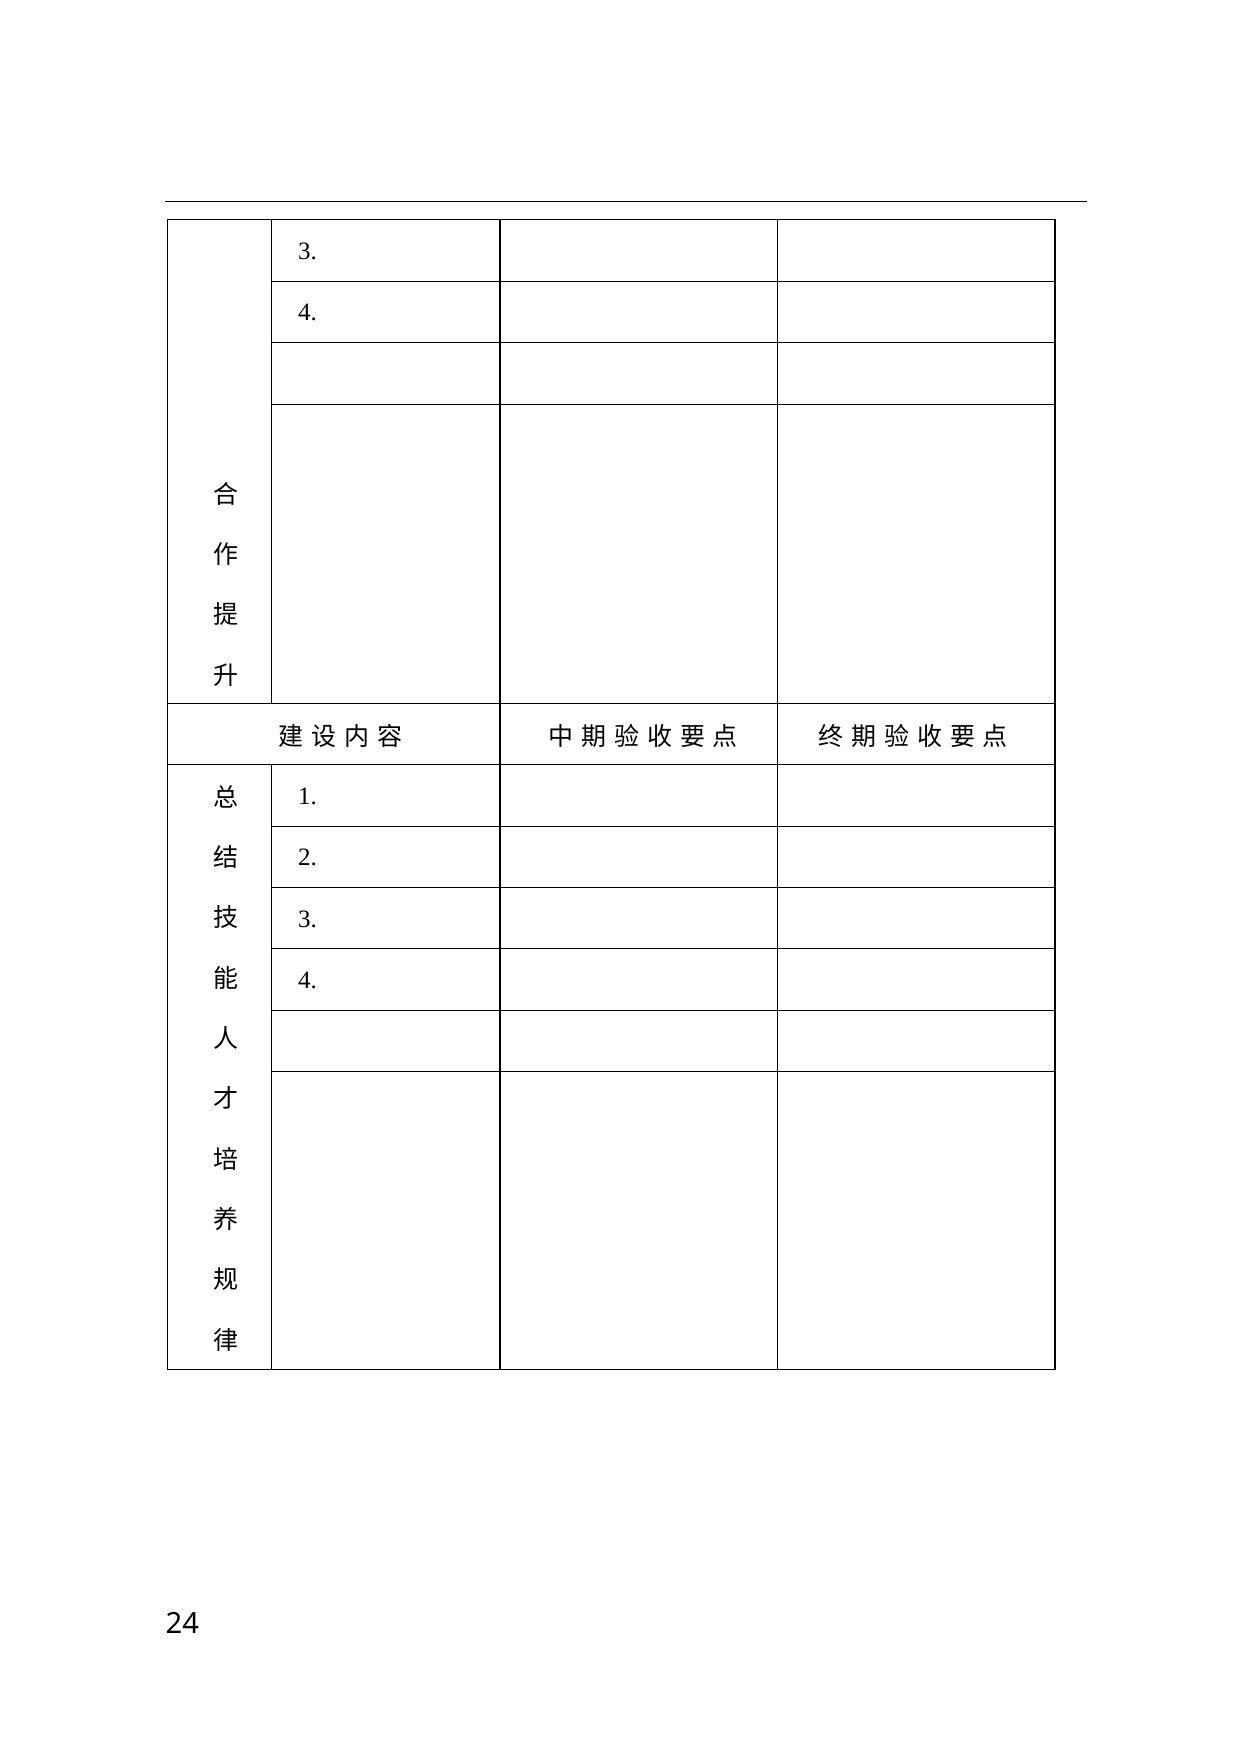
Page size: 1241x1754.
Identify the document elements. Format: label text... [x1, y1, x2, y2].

table_cell 建设内容 [168, 704, 499, 764]
table_cell [501, 405, 777, 703]
table_cell [501, 765, 777, 826]
table_cell [501, 343, 777, 403]
table_cell 终期验收要点 [778, 704, 1054, 764]
table_cell [778, 220, 1054, 281]
table_cell [778, 949, 1054, 1010]
table_cell [501, 888, 777, 948]
table_cell [501, 827, 777, 887]
table_cell [778, 1072, 1054, 1368]
table_cell 3. [272, 888, 499, 948]
table_cell [272, 343, 499, 403]
table_cell 中期验收要点 [501, 704, 777, 764]
table_cell [272, 1011, 499, 1071]
table_cell 总结 技能 人才 培养 规律 [168, 765, 271, 1368]
table_cell [501, 949, 777, 1010]
table_cell [501, 1011, 777, 1071]
table_cell [501, 220, 777, 281]
table_cell [778, 282, 1054, 342]
table_cell [778, 827, 1054, 887]
table_cell 1. [272, 765, 499, 826]
table_cell 4. [272, 949, 499, 1010]
table_cell [778, 888, 1054, 948]
table_cell [778, 343, 1054, 403]
table_cell [501, 1072, 777, 1368]
table_cell [272, 1072, 499, 1368]
table_cell [272, 405, 499, 703]
table_cell 4. [272, 282, 499, 342]
table_cell [778, 765, 1054, 826]
table_cell 2. [272, 827, 499, 887]
table_cell [778, 405, 1054, 703]
table_cell [501, 282, 777, 342]
table_cell [778, 1011, 1054, 1071]
table_cell 3. [272, 220, 499, 281]
